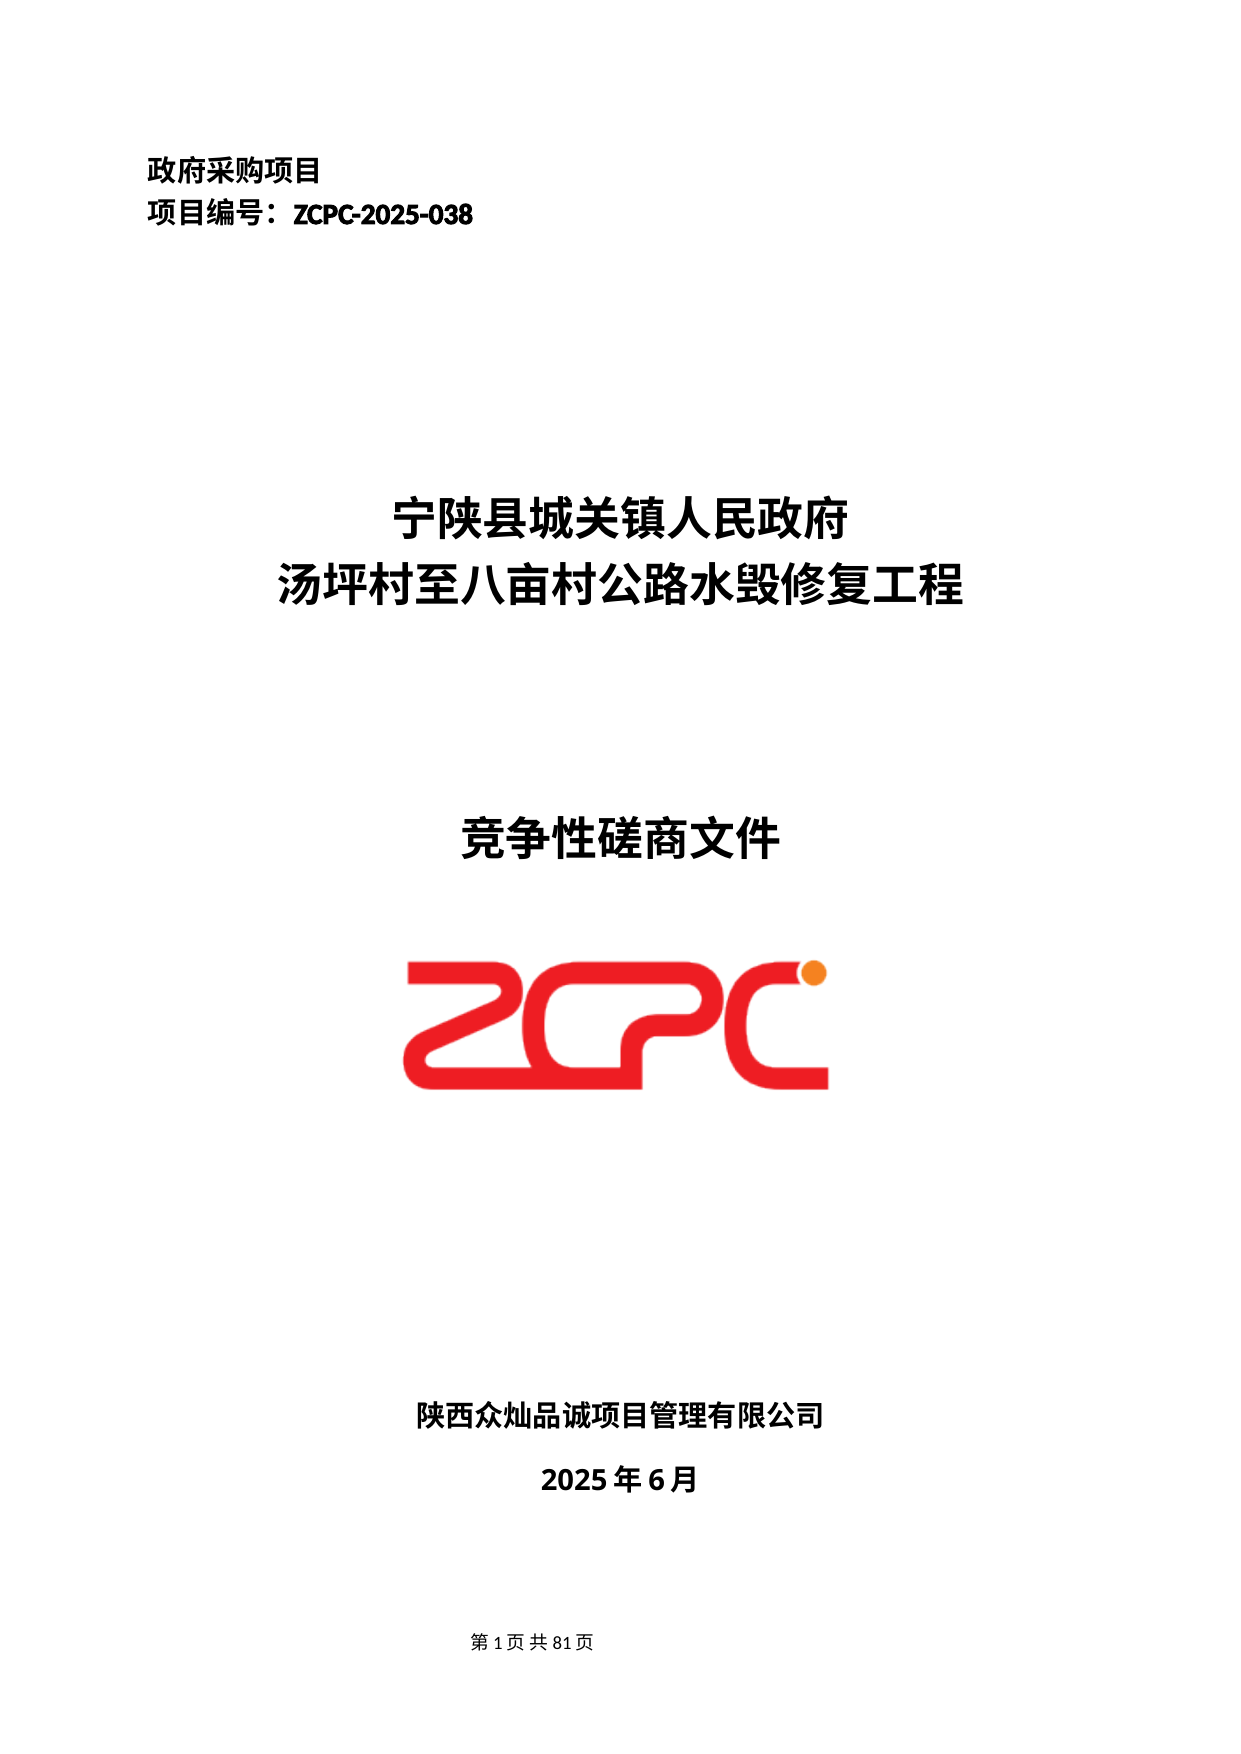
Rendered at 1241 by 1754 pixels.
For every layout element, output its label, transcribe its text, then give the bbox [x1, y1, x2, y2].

text 竞争性磋商文件 [148, 802, 1092, 868]
text 陕西众灿品诚项目管理有限公司 [148, 1393, 1092, 1435]
picture [395, 953, 839, 1101]
text 政府采购项目 [148, 148, 1092, 190]
text 项目编号：ZCPC-2025-038 [148, 190, 1092, 232]
text 2025年6月 [148, 1456, 1092, 1499]
text 汤坪村至八亩村公路水毁修复工程 [148, 548, 1092, 614]
text 宁陕县城关镇人民政府 [148, 482, 1092, 548]
